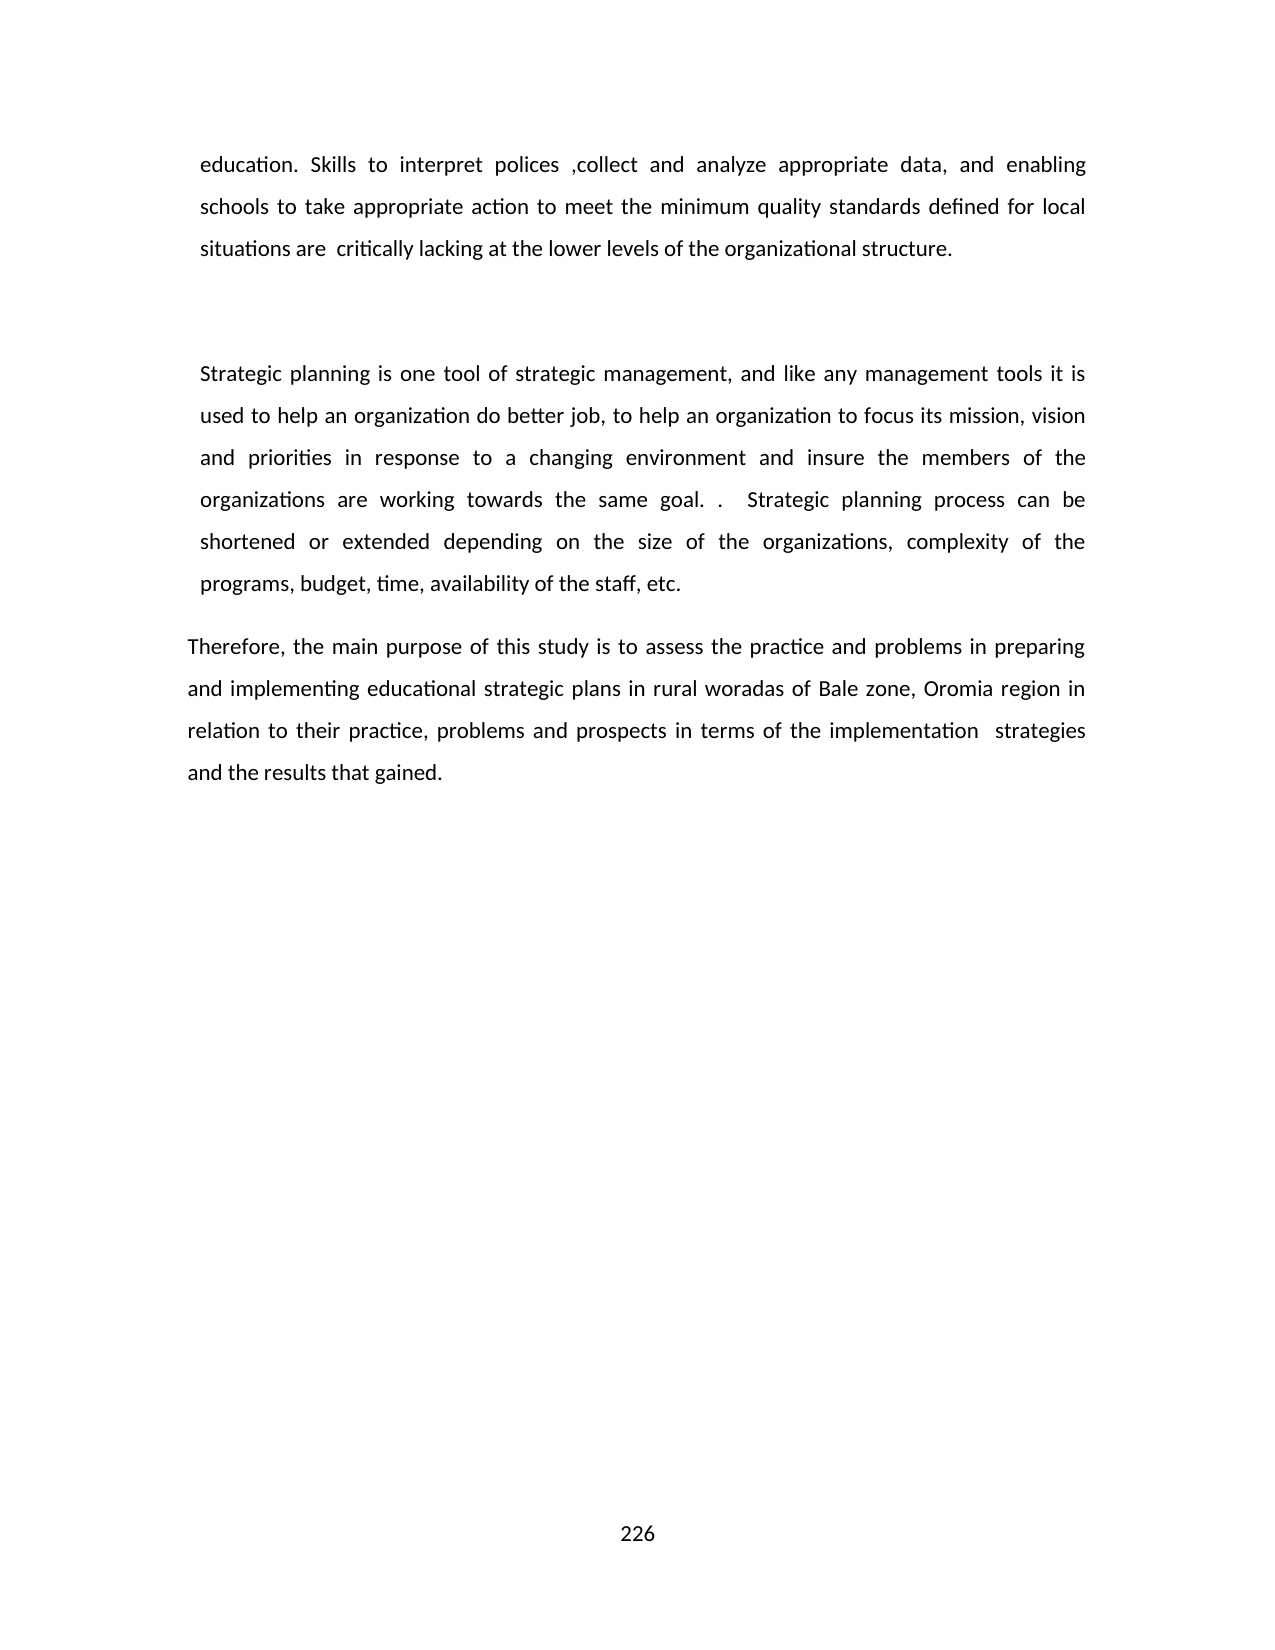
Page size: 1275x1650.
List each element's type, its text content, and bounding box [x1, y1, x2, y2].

text Therefore, the main purpose of this study is to assess the practice and problems in preparing and implementing educational strategic plans in rural woradas of Bale zone, Oromia region in relation to their practice, problems and prospects in terms of the implementation strategies and the results that gained. [187, 632, 1087, 786]
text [200, 150, 1087, 262]
text Strategic planning is one tool of strategic management, and like any management tools it is used to help an organization do better job, to help an organization to focus its mission, vision and priorities in response to a changing environment and insure the members of the organizations are working towards the same goal. . Strategic planning process can be shortened or extended depending on the size of the organizations, complexity of the programs, budget, time, availability of the staff, etc. [200, 359, 1087, 597]
